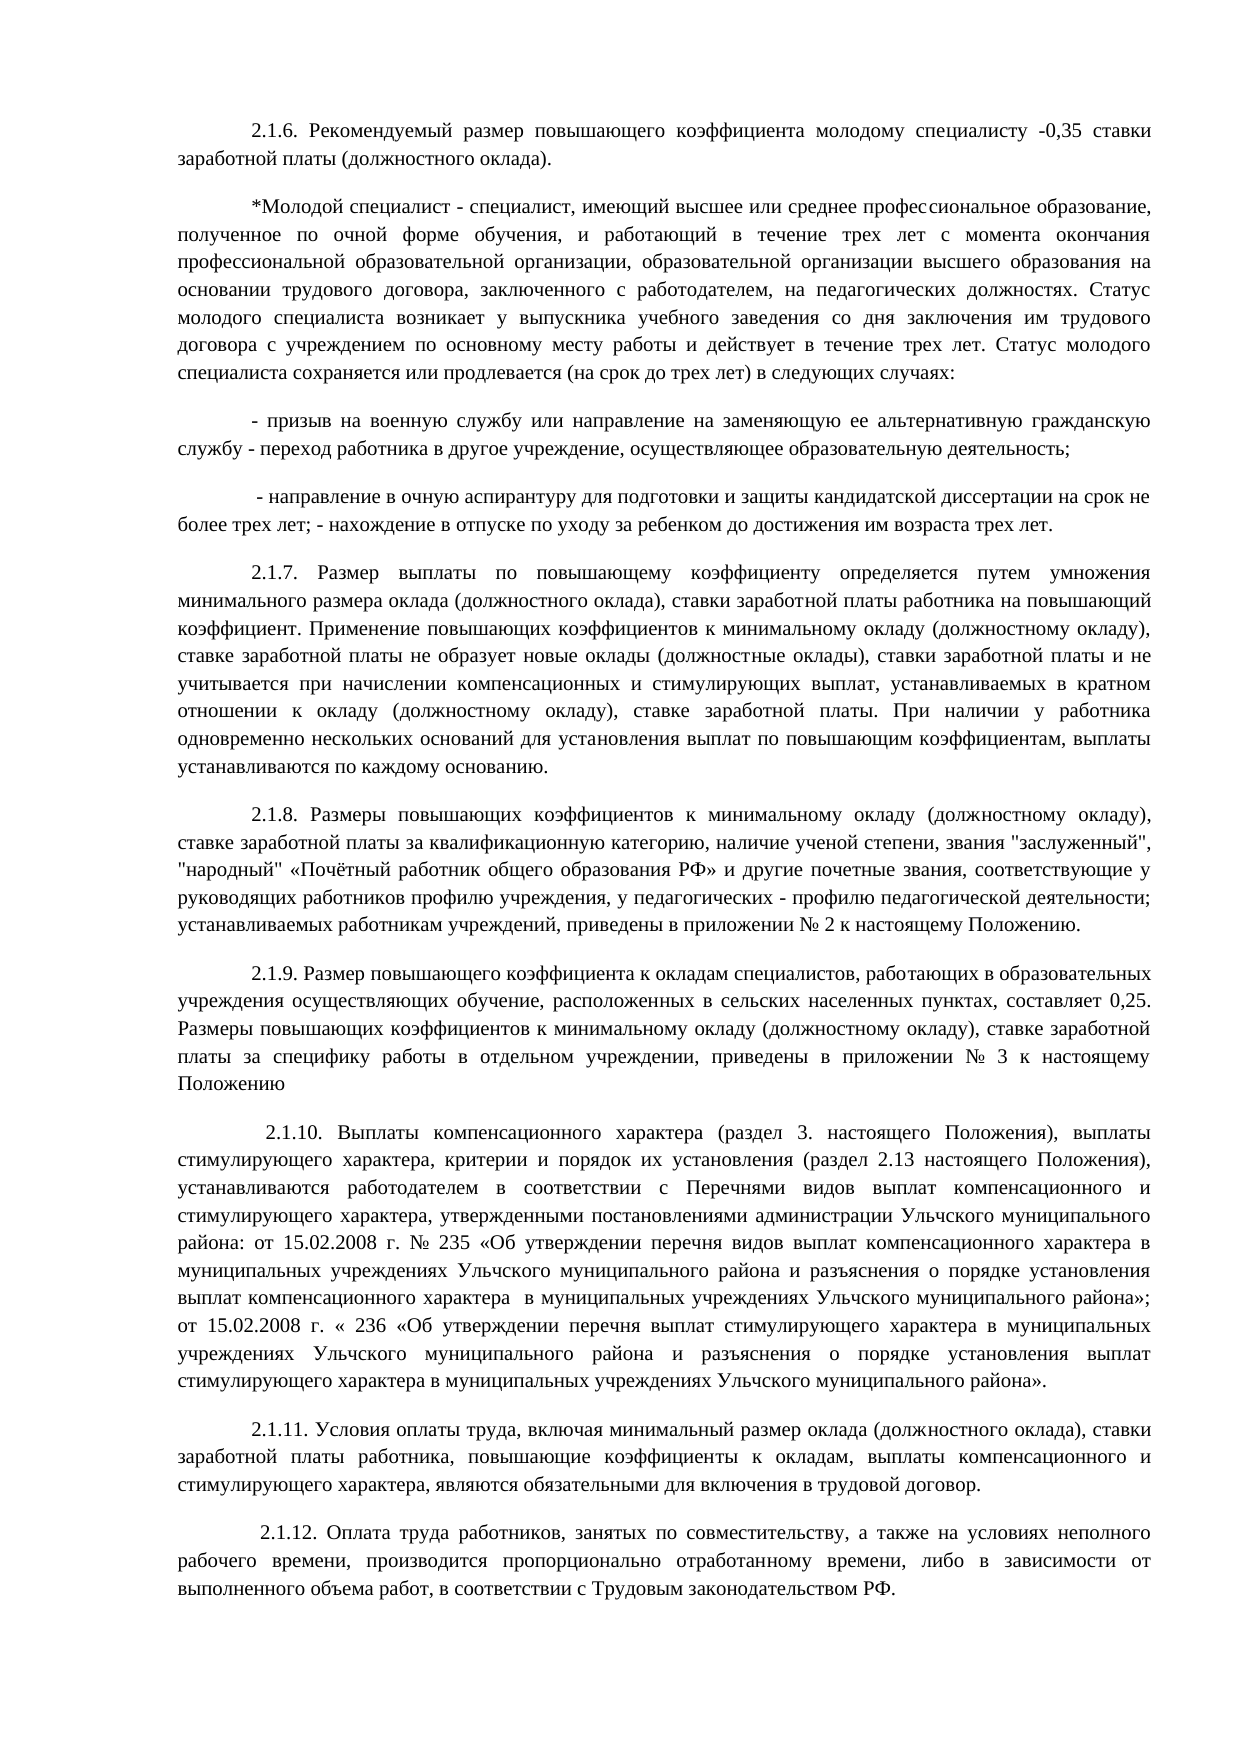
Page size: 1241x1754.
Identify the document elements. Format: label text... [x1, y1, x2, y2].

text *Молодой специалист - специалист, имеющий высшее или среднее профессиональное образование, полученное по очной форме обучения, и работающий в течение трех лет с момента окончания профессиональной образовательной организации, образовательной организации высшего образования на основании трудового договора, заключенного с работодателем, на педагогических должностях. Статус молодого специалиста возникает у выпускника учебного заведения со дня заключения им трудового договора с учреждением по основному месту работы и действует в течение трех лет. Статус молодого специалиста сохраняется или продлевается (на срок до трех лет) в следующих случаях: [177, 194, 1152, 384]
text - призыв на военную службу или направление на заменяющую ее альтернативную гражданскую службу - переход работника в другое учреждение, осуществляющее образовательную деятельность; [177, 408, 1152, 460]
text 2.1.12. Оплата труда работников, занятых по совместительству, а также на условиях неполного рабочего времени, производится пропорционально отработанному времени, либо в зависимости от выполненного объема работ, в соответствии с Трудовым законодательством РФ. [177, 1520, 1152, 1599]
text - направление в очную аспирантуру для подготовки и защиты кандидатской диссертации на срок не более трех лет; - нахождение в отпуске по уходу за ребенком до достижения им возраста трех лет. [177, 484, 1152, 536]
text 2.1.6. Рекомендуемый размер повышающего коэффициента молодому специалисту -0,35 ставки заработной платы (должностного оклада). [177, 118, 1152, 170]
text 2.1.11. Условия оплаты труда, включая минимальный размер оклада (должностного оклада), ставки заработной платы работника, повышающие коэффициенты к окладам, выплаты компенсационного и стимулирующего характера, являются обязательными для включения в трудовой договор. [177, 1417, 1152, 1496]
text 2.1.9. Размер повышающего коэффициента к окладам специалистов, работающих в образовательных учреждения осуществляющих обучение, расположенных в сельских населенных пунктах, составляет 0,25. Размеры повышающих коэффициентов к минимальному окладу (должностному окладу), ставке заработной платы за специфику работы в отдельном учреждении, приведены в приложении № 3 к настоящему Положению [177, 961, 1152, 1095]
text 2.1.8. Размеры повышающих коэффициентов к минимальному окладу (должностному окладу), ставке заработной платы за квалификационную категорию, наличие ученой степени, звания "заслуженный", "народный" «Почётный работник общего образования РФ» и другие почетные звания, соответствующие у руководящих работников профилю учреждения, у педагогических - профилю педагогической деятельности; устанавливаемых работникам учреждений, приведены в приложении № 2 к настоящему Положению. [177, 802, 1152, 936]
text 2.1.7. Размер выплаты по повышающему коэффициенту определяется путем умножения минимального размера оклада (должностного оклада), ставки заработной платы работника на повышающий коэффициент. Применение повышающих коэффициентов к минимальному окладу (должностному окладу), ставке заработной платы не образует новые оклады (должностные оклады), ставки заработной платы и не учитывается при начислении компенсационных и стимулирующих выплат, устанавливаемых в кратном отношении к окладу (должностному окладу), ставке заработной платы. При наличии у работника одновременно нескольких оснований для установления выплат по повышающим коэффициентам, выплаты устанавливаются по каждому основанию. [177, 560, 1152, 778]
text 2.1.10. Выплаты компенсационного характера (раздел 3. настоящего Положения), выплаты стимулирующего характера, критерии и порядок их установления (раздел 2.13 настоящего Положения), устанавливаются работодателем в соответствии с Перечнями видов выплат компенсационного и стимулирующего характера, утвержденными постановлениями администрации Ульчского муниципального района: от 15.02.2008 г. № 235 «Об утверждении перечня видов выплат компенсационного характера в муниципальных учреждениях Ульчского муниципального района и разъяснения о порядке установления выплат компенсационного характера в муниципальных учреждениях Ульчского муниципального района»; от 15.02.2008 г. « 236 «Об утверждении перечня выплат стимулирующего характера в муниципальных учреждениях Ульчского муниципального района и разъяснения о порядке установления выплат стимулирующего характера в муниципальных учреждениях Ульчского муниципального района». [177, 1120, 1152, 1392]
